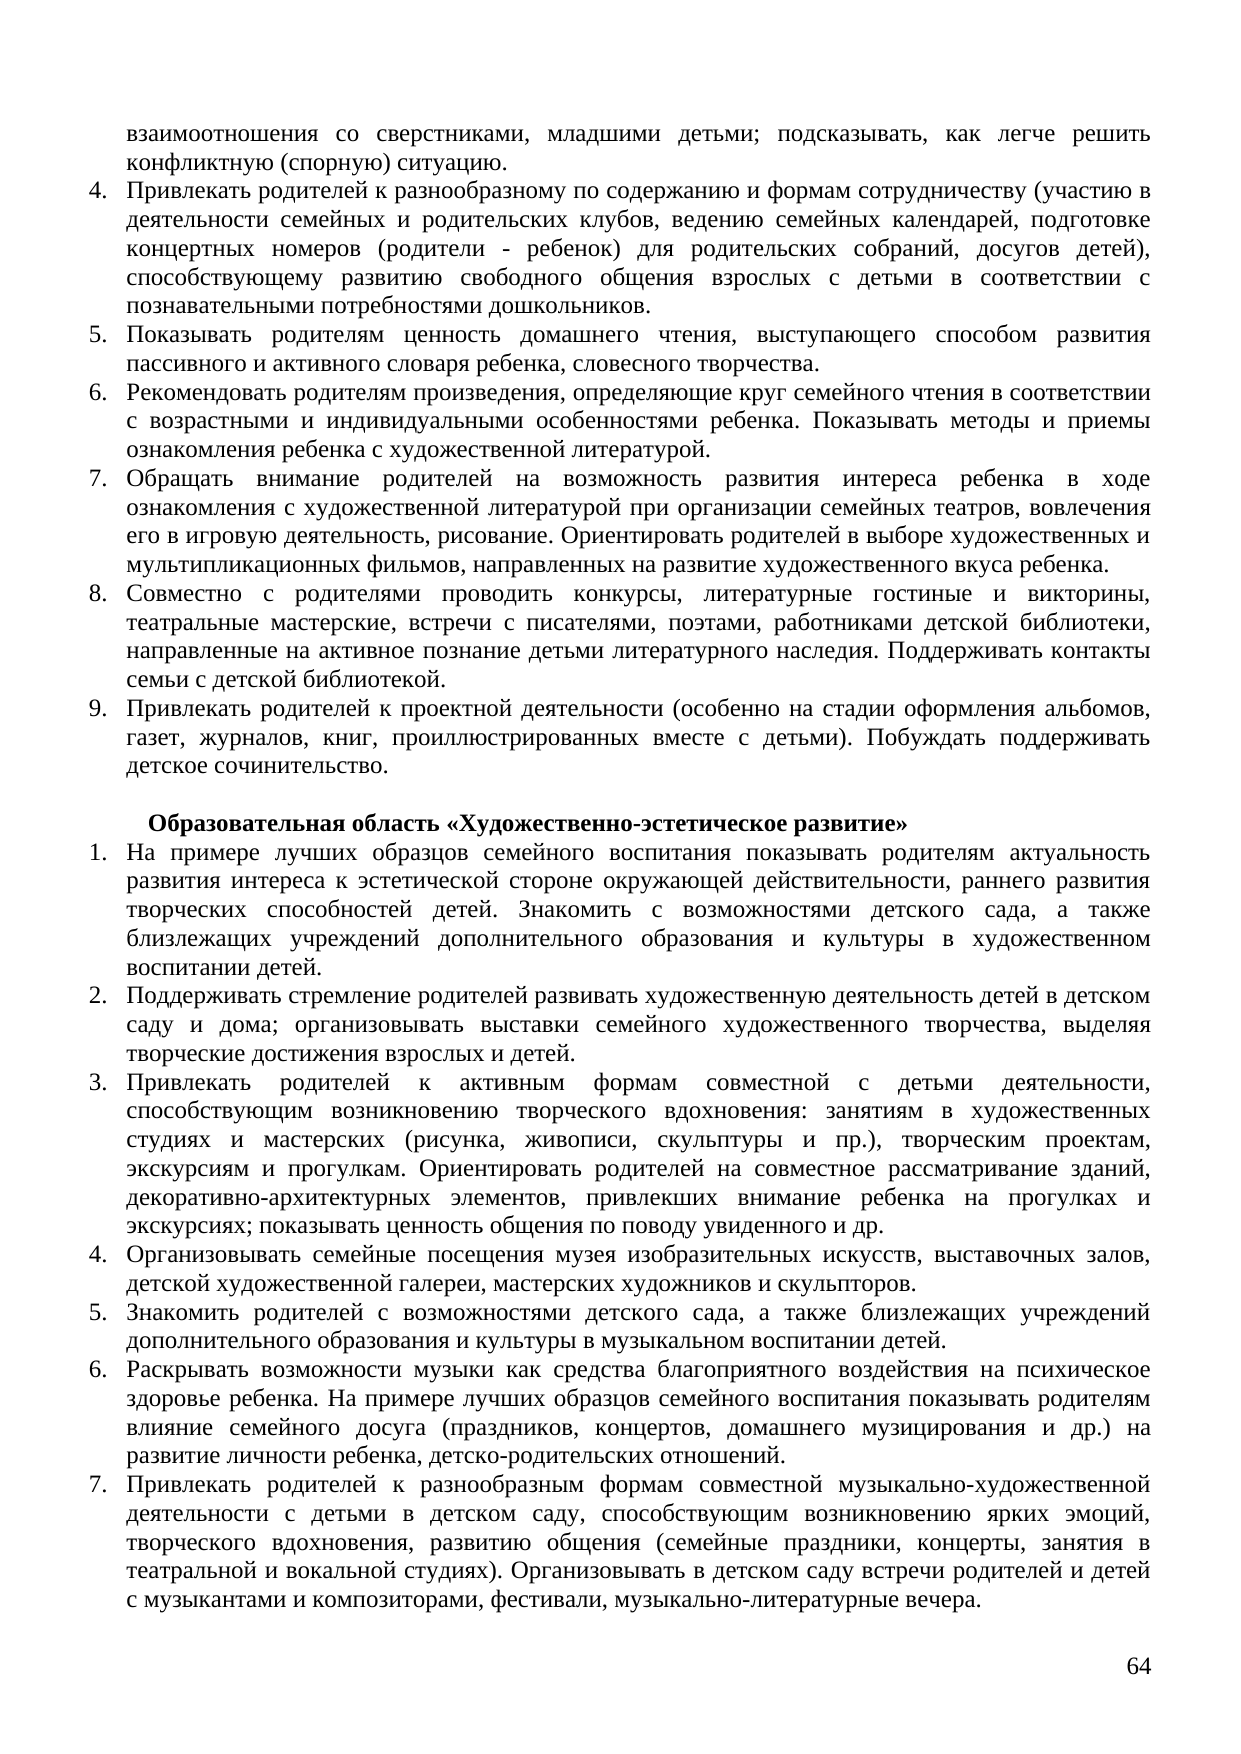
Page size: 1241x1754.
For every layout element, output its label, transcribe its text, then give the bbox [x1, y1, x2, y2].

list Привлекать родителей к активным формам совместной с детьми деятельности, способствующим возникновению творческого вдохновения: занятиям в художественных студиях и мастерских (рисунка, живописи, скульптуры и пр.), творческим проектам, экскурсиям и прогулкам. Ориентировать родителей на совместное рассматривание зданий, декоративно-архитектурных элементов, привлекших внимание ребенка на прогулках и экскурсиях; показывать ценность общения по поводу увиденного и др. [89, 1067, 1152, 1239]
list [89, 118, 1152, 176]
list Привлекать родителей к проектной деятельности (особенно на стадии оформления альбомов, газет, журналов, книг, проиллюстрированных вместе с детьми). Побуждать поддерживать детское сочинительство. [89, 693, 1152, 779]
list Обращать внимание родителей на возможность развития интереса ребенка в ходе ознакомления с художественной литературой при организации семейных театров, вовлечения его в игровую деятельность, рисование. Ориентировать родителей в выборе художественных и мультипликационных фильмов, направленных на развитие художественного вкуса ребенка. [89, 463, 1152, 578]
text Образовательная область «Художественно-эстетическое развитие» [89, 808, 1152, 837]
list Раскрывать возможности музыки как средства благоприятного воздействия на психическое здоровье ребенка. На примере лучших образцов семейного воспитания показывать родителям влияние семейного досуга (праздников, концертов, домашнего музицирования и др.) на развитие личности ребенка, детско-родительских отношений. [89, 1354, 1152, 1469]
list Рекомендовать родителям произведения, определяющие круг семейного чтения в соответствии с возрастными и индивидуальными особенностями ребенка. Показывать методы и приемы ознакомления ребенка с художественной литературой. [89, 377, 1152, 463]
list Знакомить родителей с возможностями детского сада, а также близлежащих учреждений дополнительного образования и культуры в музыкальном воспитании детей. [89, 1297, 1152, 1354]
list Организовывать семейные посещения музея изобразительных искусств, выставочных залов, детской художественной галереи, мастерских художников и скульпторов. [89, 1239, 1152, 1297]
list Поддерживать стремление родителей развивать художественную деятельность детей в детском саду и дома; организовывать выставки семейного художественного творчества, выделяя творческие достижения взрослых и детей. [89, 981, 1152, 1067]
list На примере лучших образцов семейного воспитания показывать родителям актуальность развития интереса к эстетической стороне окружающей действительности, раннего развития творческих способностей детей. Знакомить с возможностями детского сада, а также близлежащих учреждений дополнительного образования и культуры в художественном воспитании детей. [89, 837, 1152, 981]
list Совместно с родителями проводить конкурсы, литературные гостиные и викторины, театральные мастерские, встречи с писателями, поэтами, работниками детской библиотеки, направленные на активное познание детьми литературного наследия. Поддерживать контакты семьи с детской библиотекой. [89, 578, 1152, 693]
list Привлекать родителей к разнообразным формам совместной музыкально-художественной деятельности с детьми в детском саду, способствующим возникновению ярких эмоций, творческого вдохновения, развитию общения (семейные праздники, концерты, занятия в театральной и вокальной студиях). Организовывать в детском саду встречи родителей и детей с музыкантами и композиторами, фестивали, музыкально-литературные вечера. [89, 1469, 1152, 1613]
list Показывать родителям ценность домашнего чтения, выступающего способом развития пассивного и активного словаря ребенка, словесного творчества. [89, 319, 1152, 377]
list Привлекать родителей к разнообразному по содержанию и формам сотрудничеству (участию в деятельности семейных и родительских клубов, ведению семейных календарей, подготовке концертных номеров (родители - ребенок) для родительских собраний, досугов детей), способствующему развитию свободного общения взрослых с детьми в соответствии с познавательными потребностями дошкольников. [89, 176, 1152, 319]
